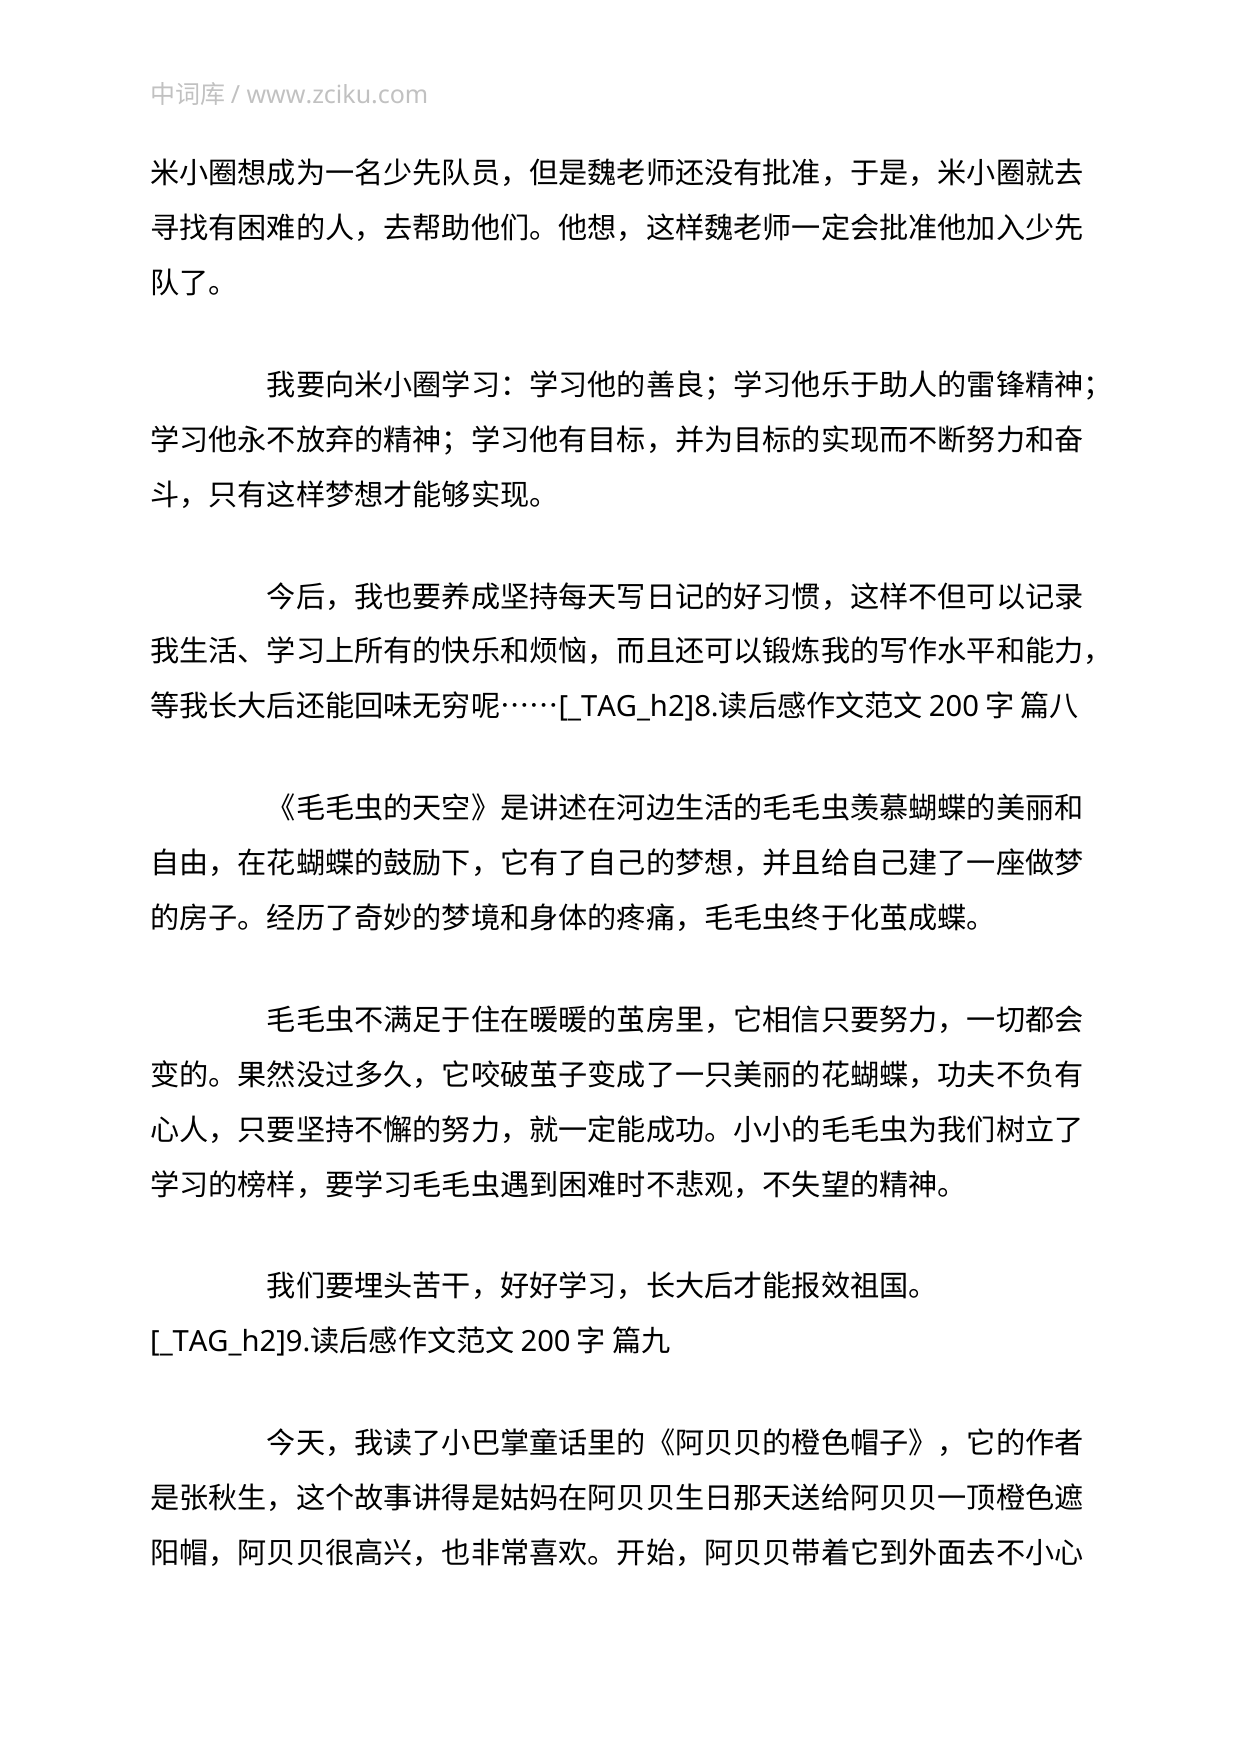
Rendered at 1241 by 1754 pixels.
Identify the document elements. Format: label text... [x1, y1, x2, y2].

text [150, 150, 1090, 302]
text 毛毛虫不满足于住在暖暖的茧房里，它相信只要努力，一切都会变的。果然没过多久，它咬破茧子变成了一只美丽的花蝴蝶，功夫不负有心人，只要坚持不懈的努力，就一定能成功。小小的毛毛虫为我们树立了学习的榜样，要学习毛毛虫遇到困难时不悲观，不失望的精神。 [150, 996, 1090, 1203]
text 我们要埋头苦干，好好学习，长大后才能报效祖国。[_TAG_h2]9.读后感作文范文200字 篇九 [150, 1263, 1090, 1360]
text 我要向米小圈学习：学习他的善良；学习他乐于助人的雷锋精神；学习他永不放弃的精神；学习他有目标，并为目标的实现而不断努力和奋斗，只有这样梦想才能够实现。 [150, 362, 1090, 514]
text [150, 1420, 1090, 1572]
text 《毛毛虫的天空》是讲述在河边生活的毛毛虫羡慕蝴蝶的美丽和自由，在花蝴蝶的鼓励下，它有了自己的梦想，并且给自己建了一座做梦的房子。经历了奇妙的梦境和身体的疼痛，毛毛虫终于化茧成蝶。 [150, 785, 1090, 937]
text 今后，我也要养成坚持每天写日记的好习惯，这样不但可以记录我生活、学习上所有的快乐和烦恼，而且还可以锻炼我的写作水平和能力，等我长大后还能回味无穷呢……[_TAG_h2]8.读后感作文范文200字 篇八 [150, 573, 1090, 725]
